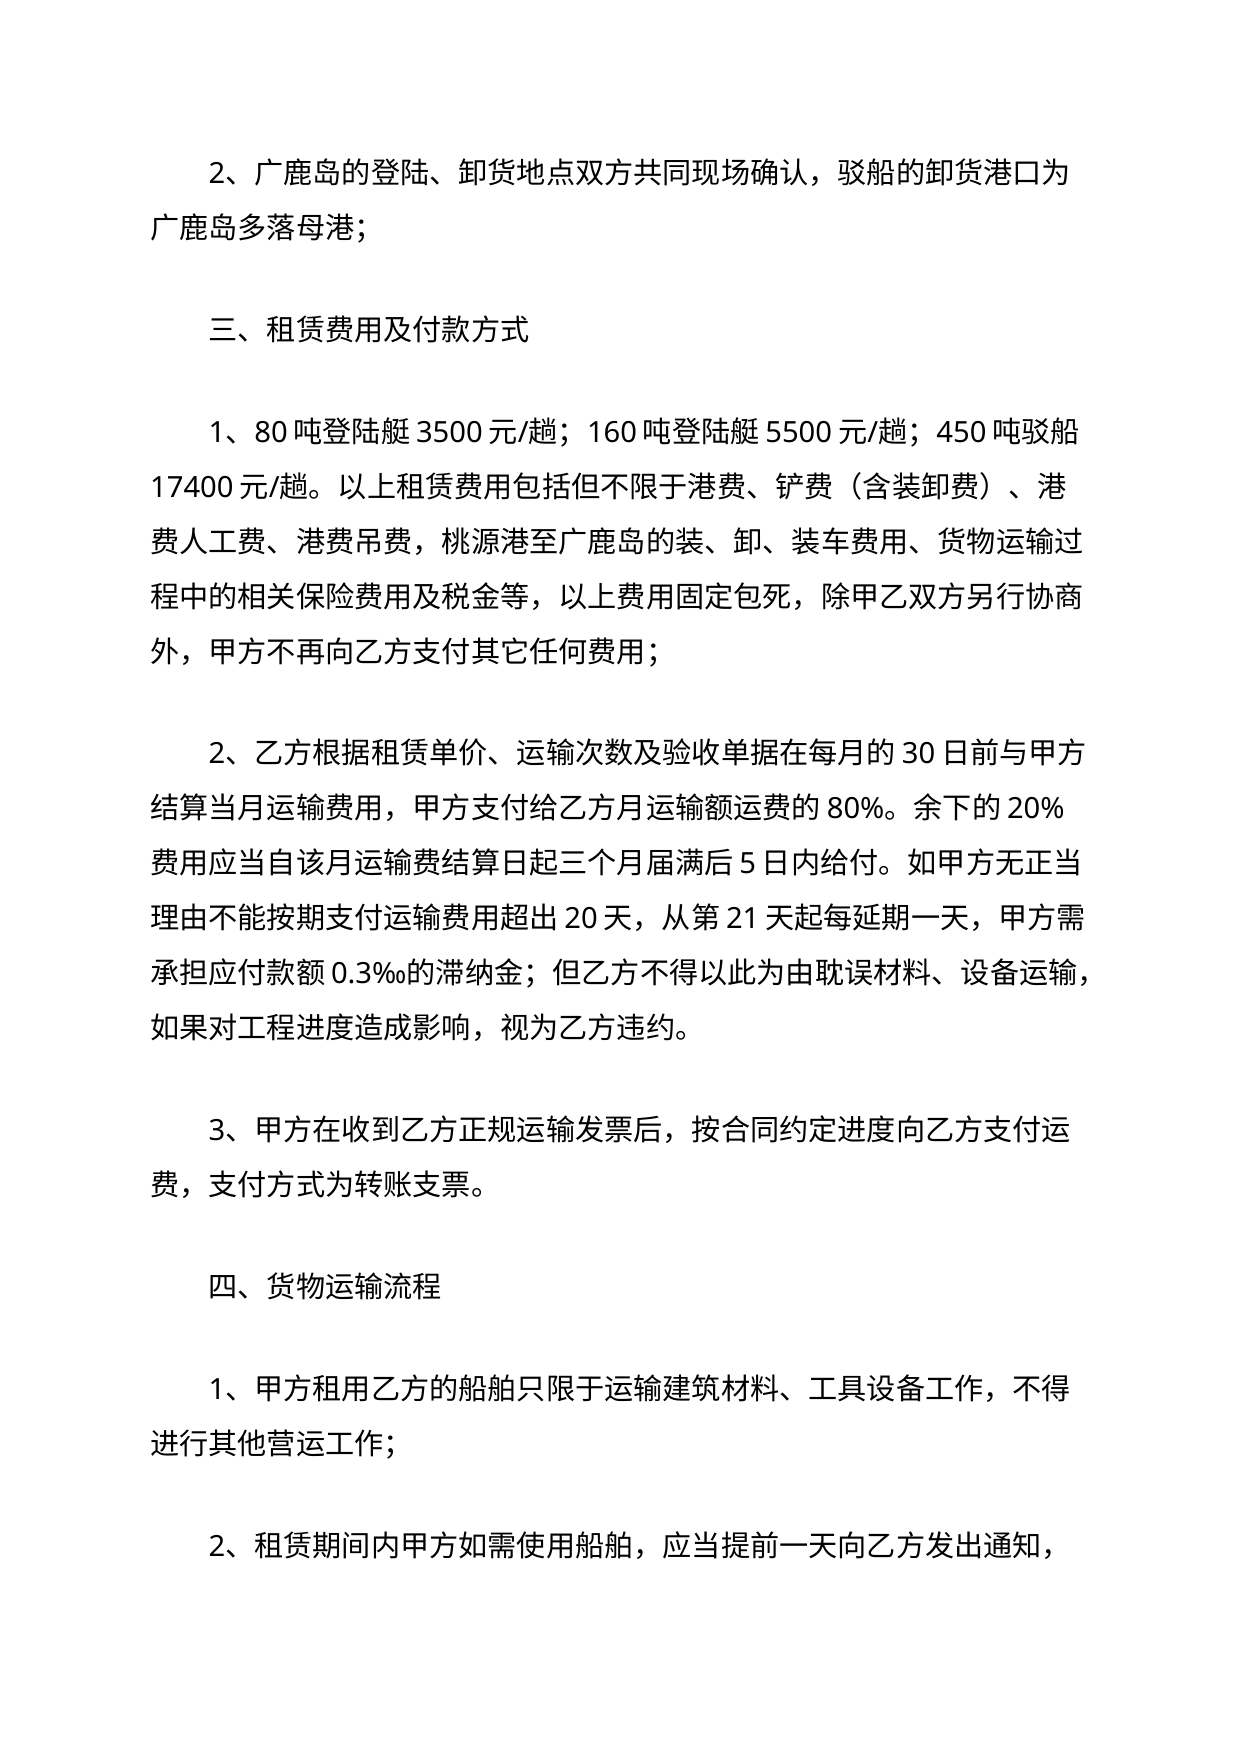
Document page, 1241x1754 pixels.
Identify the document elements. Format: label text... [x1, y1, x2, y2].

text 3、甲方在收到乙方正规运输发票后，按合同约定进度向乙方支付运费，支付方式为转账支票。 [150, 1107, 1090, 1204]
text 2、乙方根据租赁单价、运输次数及验收单据在每月的30日前与甲方结算当月运输费用，甲方支付给乙方月运输额运费的80%。余下的20%费用应当自该月运输费结算日起三个月届满后5日内给付。如甲方无正当理由不能按期支付运输费用超出20天，从第21天起每延期一天，甲方需承担应付款额0.3‰的滞纳金；但乙方不得以此为由耽误材料、设备运输，如果对工程进度造成影响，视为乙方违约。 [150, 730, 1090, 1047]
text 2、广鹿岛的登陆、卸货地点双方共同现场确认，驳船的卸货港口为广鹿岛多落母港； [150, 150, 1090, 247]
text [150, 1522, 1090, 1564]
text 三、租赁费用及付款方式 [150, 307, 1090, 349]
text 1、80吨登陆艇3500元/趟；160吨登陆艇5500元/趟；450吨驳船17400元/趟。以上租赁费用包括但不限于港费、铲费（含装卸费）、港费人工费、港费吊费，桃源港至广鹿岛的装、卸、装车费用、货物运输过程中的相关保险费用及税金等，以上费用固定包死，除甲乙双方另行协商外，甲方不再向乙方支付其它任何费用； [150, 408, 1090, 671]
text 1、甲方租用乙方的船舶只限于运输建筑材料、工具设备工作，不得进行其他营运工作； [150, 1365, 1090, 1463]
text 四、货物运输流程 [150, 1264, 1090, 1306]
